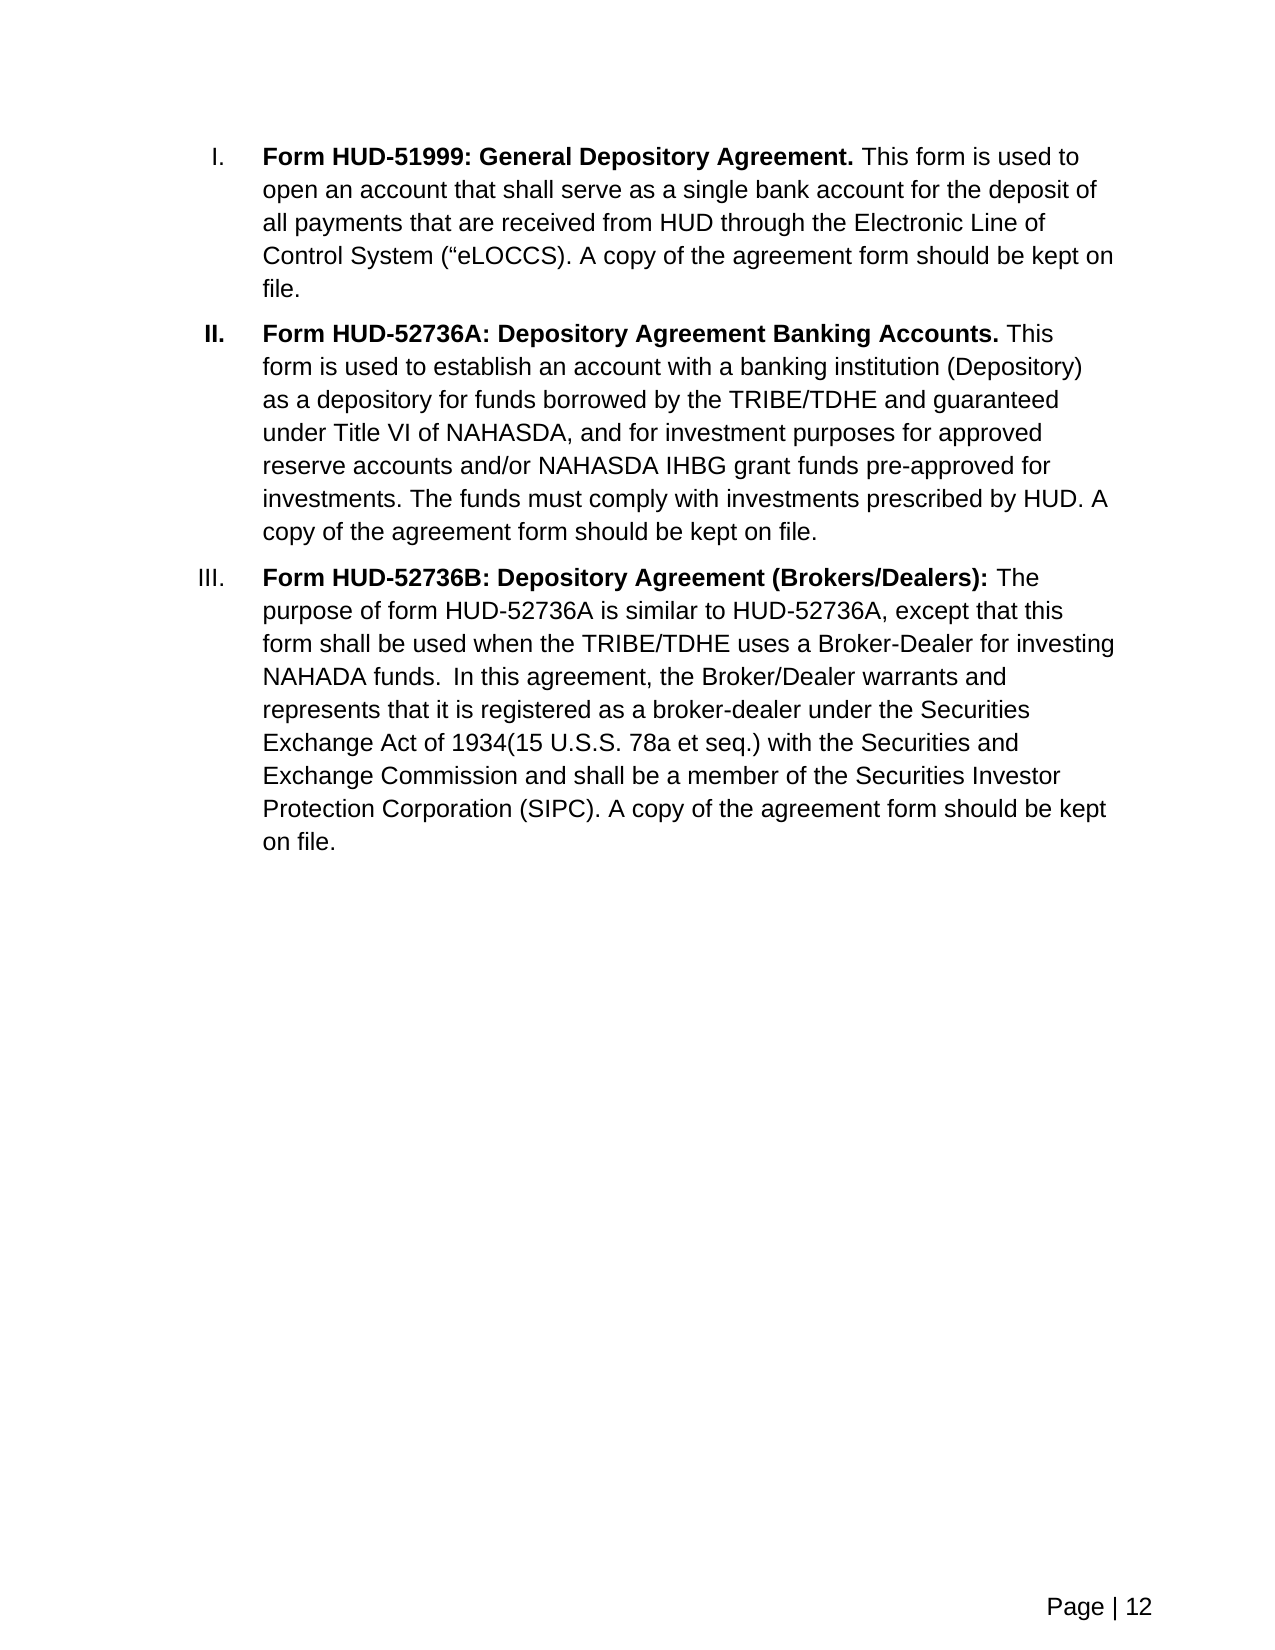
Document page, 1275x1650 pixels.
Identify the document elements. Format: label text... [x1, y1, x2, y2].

list Form HUD-52736A: Depository Agreement Banking Accounts. This form is used to establish an account with a banking institution (Depository) as a depository for funds borrowed by the TRIBE/TDHE and guaranteed under Title VI of NAHASDA, and for investment purposes for approved reserve accounts and/or NAHASDA IHBG grant funds pre-approved for investments. The funds must comply with investments prescribed by HUD. A copy of the agreement form should be kept on file. [204, 319, 1110, 546]
list Form HUD-51999: General Depository Agreement. This form is used to open an account that shall serve as a single bank account for the deposit of all payments that are received from HUD through the Electronic Line of Control System (“eLOCCS). A copy of the agreement form should be kept on file. [211, 142, 1113, 302]
list Form HUD-52736B: Depository Agreement (Brokers/Dealers): The purpose of form HUD-52736A is similar to HUD-52736A, except that this form shall be used when the TRIBE/TDHE uses a Broker-Dealer for investing NAHADA funds. In this agreement, the Broker/Dealer warrants and represents that it is registered as a broker-dealer under the Securities Exchange Act of 1934(15 U.S.S. 78a et seq.) with the Securities and Exchange Commission and shall be a member of the Securities Investor Protection Corporation (SIPC). A copy of the agreement form should be kept on file. [197, 563, 1120, 856]
